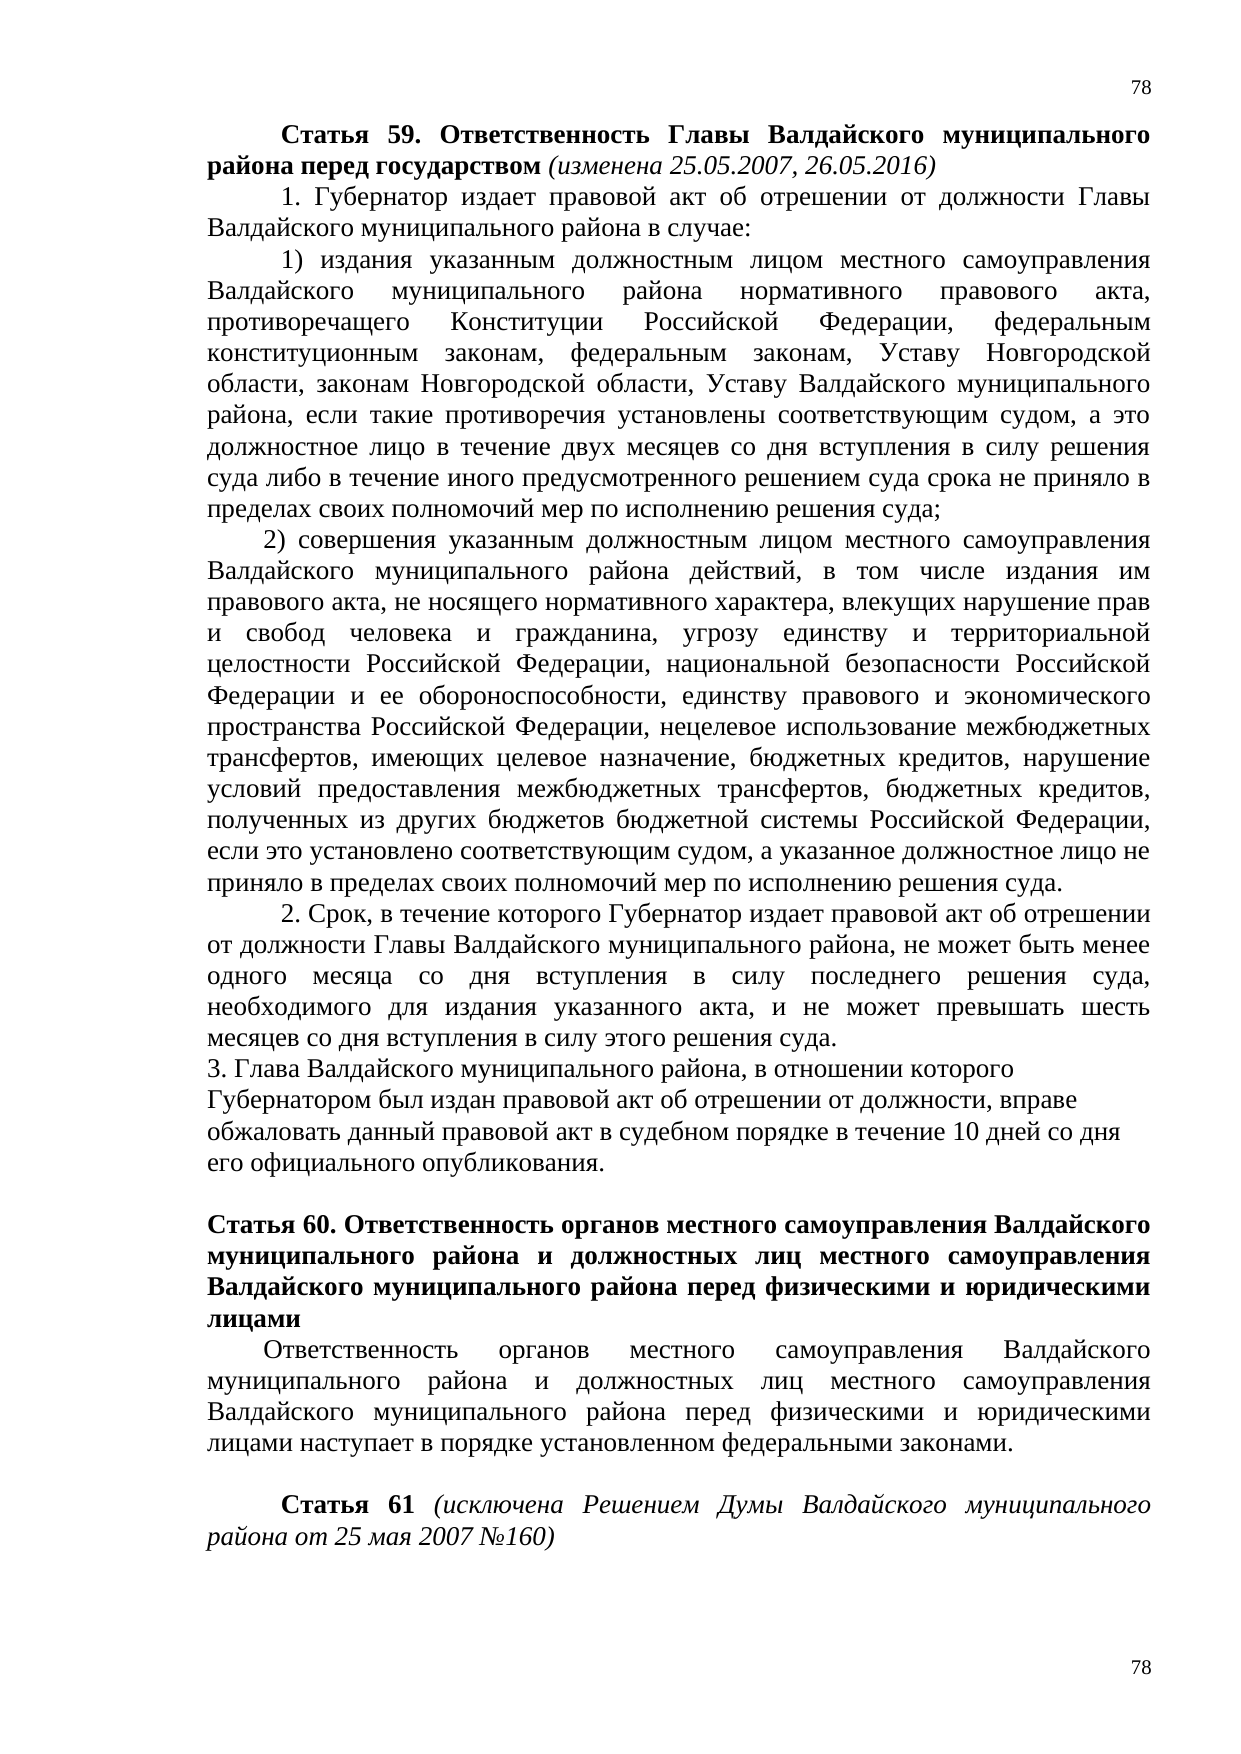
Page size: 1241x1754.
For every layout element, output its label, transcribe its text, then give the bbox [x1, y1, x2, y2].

text 2. Срок, в течение которого Губернатор издает правовой акт об отрешении от должности Главы Валдайского муниципального района, не может быть менее одного месяца со дня вступления в силу последнего решения суда, необходимого для издания указанного акта, и не может превышать шесть месяцев со дня вступления в силу этого решения суда. [207, 897, 1152, 1052]
text 3. Глава Валдайского муниципального района, в отношении которого Губернатором был издан правовой акт об отрешении от должности, вправе обжаловать данный правовой акт в судебном порядке в течение 10 дней со дня его официального опубликования. [207, 1052, 1152, 1177]
text 1. Губернатор издает правовой акт об отрешении от должности Главы Валдайского муниципального района в случае: [207, 180, 1152, 243]
text Статья 61 (исключена Решением Думы Валдайского муниципального района от 25 мая 2007 №160) [207, 1488, 1152, 1551]
text Статья 59. Ответственность Главы Валдайского муниципального района перед государством (изменена 25.05.2007, 26.05.2016) [207, 118, 1152, 180]
text 2) совершения указанным должностным лицом местного самоуправления Валдайского муниципального района действий, в том числе издания им правового акта, не носящего нормативного характера, влекущих нарушение прав и свобод человека и гражданина, угрозу единству и территориальной целостности Российской Федерации, национальной безопасности Российской Федерации и ее обороноспособности, единству правового и экономического пространства Российской Федерации, нецелевое использование межбюджетных трансфертов, имеющих целевое назначение, бюджетных кредитов, нарушение условий предоставления межбюджетных трансфертов, бюджетных кредитов, полученных из других бюджетов бюджетной системы Российской Федерации, если это установлено соответствующим судом, а указанное должностное лицо не приняло в пределах своих полномочий мер по исполнению решения суда. [207, 523, 1152, 897]
text 1) издания указанным должностным лицом местного самоуправления Валдайского муниципального района нормативного правового акта, противоречащего Конституции Российской Федерации, федеральным конституционным законам, федеральным законам, Уставу Новгородской области, законам Новгородской области, Уставу Валдайского муниципального района, если такие противоречия установлены соответствующим судом, а это должностное лицо в течение двух месяцев со дня вступления в силу решения суда либо в течение иного предусмотренного решением суда срока не приняло в пределах своих полномочий мер по исполнению решения суда; [207, 243, 1152, 523]
text Статья 60. Ответственность органов местного самоуправления Валдайского муниципального района и должностных лиц местного самоуправления Валдайского муниципального района перед физическими и юридическими лицами [207, 1208, 1152, 1333]
text Ответственность органов местного самоуправления Валдайского муниципального района и должностных лиц местного самоуправления Валдайского муниципального района перед физическими и юридическими лицами наступает в порядке установленном федеральными законами. [207, 1333, 1152, 1457]
